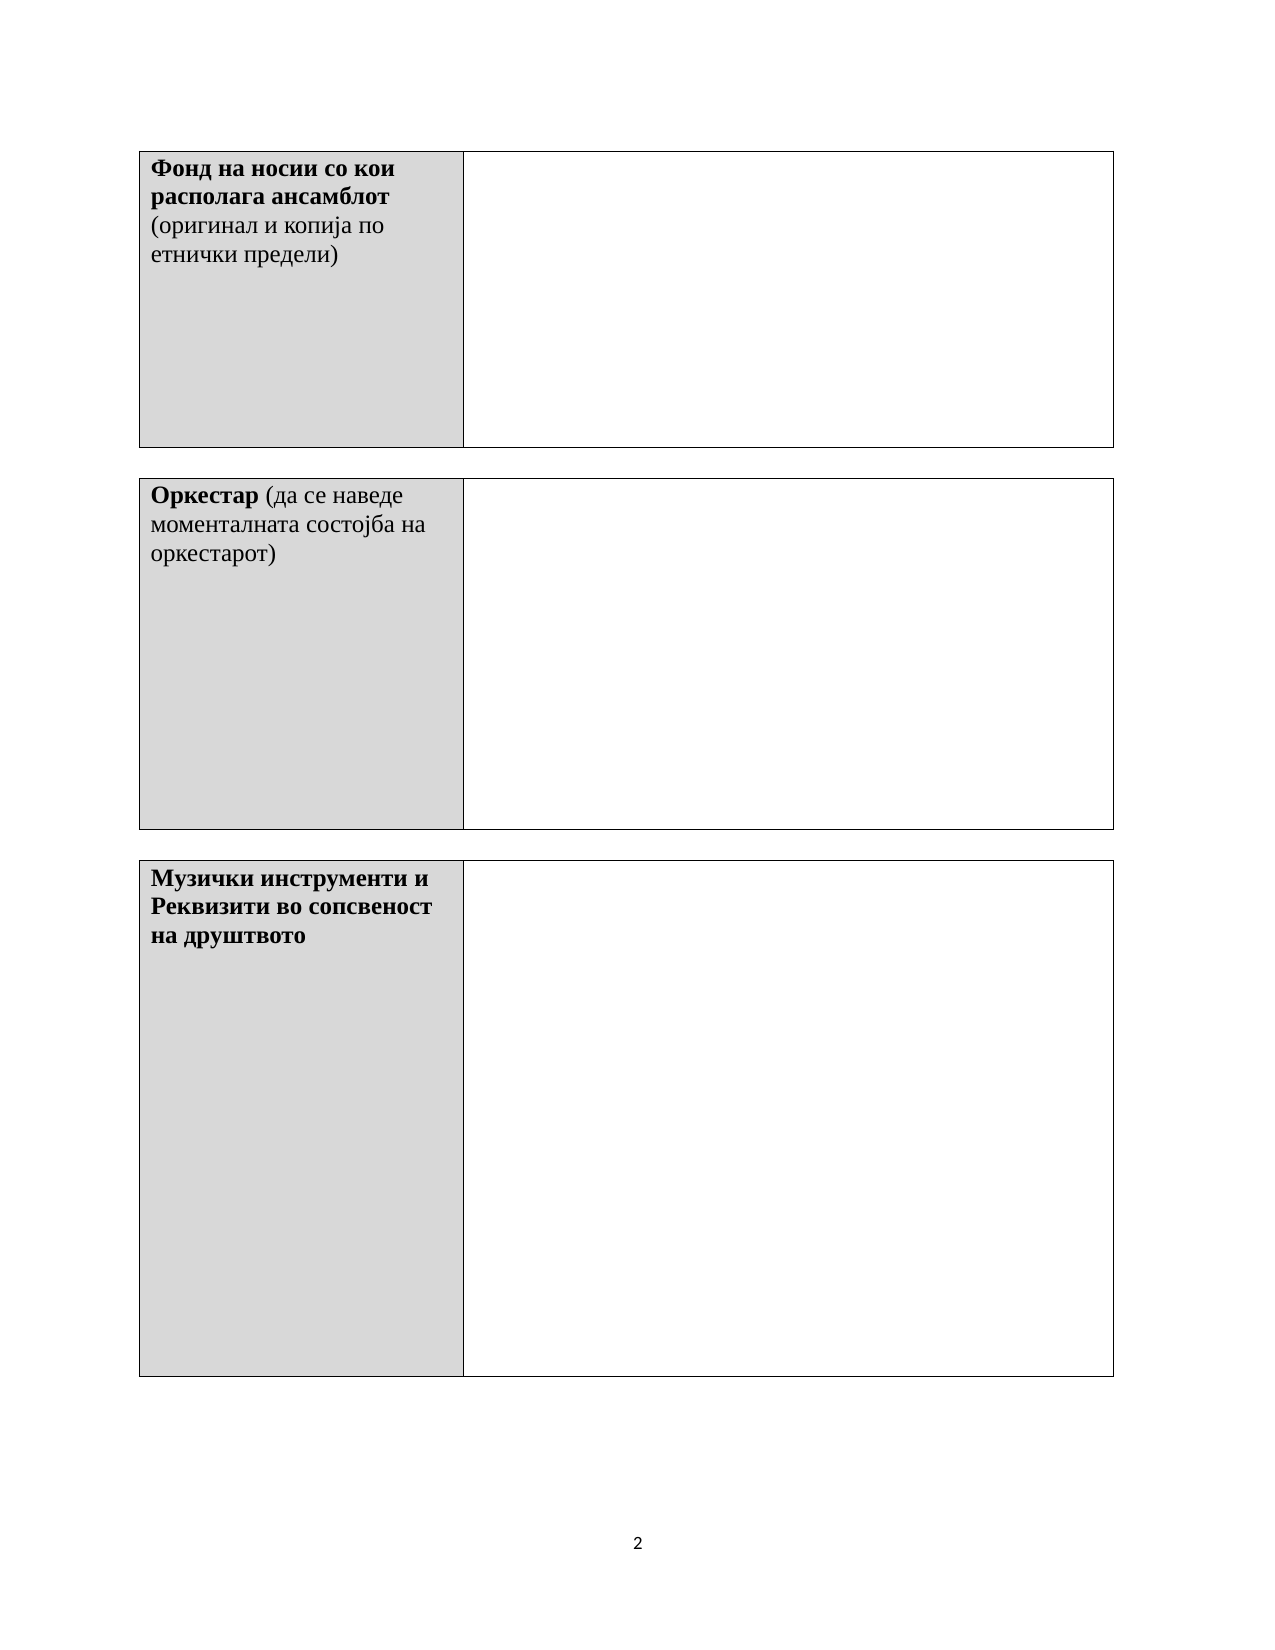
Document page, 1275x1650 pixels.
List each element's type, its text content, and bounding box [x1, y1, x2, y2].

table_header Оркестар (да се наведе моменталната состојба на оркестарот) [140, 479, 463, 829]
table_header [464, 479, 1113, 829]
table_header Музички инструменти и Реквизити во сопсвеност на друштвото [140, 861, 463, 1376]
table_header [464, 861, 1113, 1376]
table_header Фонд на носии со кои располага ансамблот (оригинал и копија по етнички предели) [140, 152, 463, 447]
table_header [464, 152, 1113, 447]
